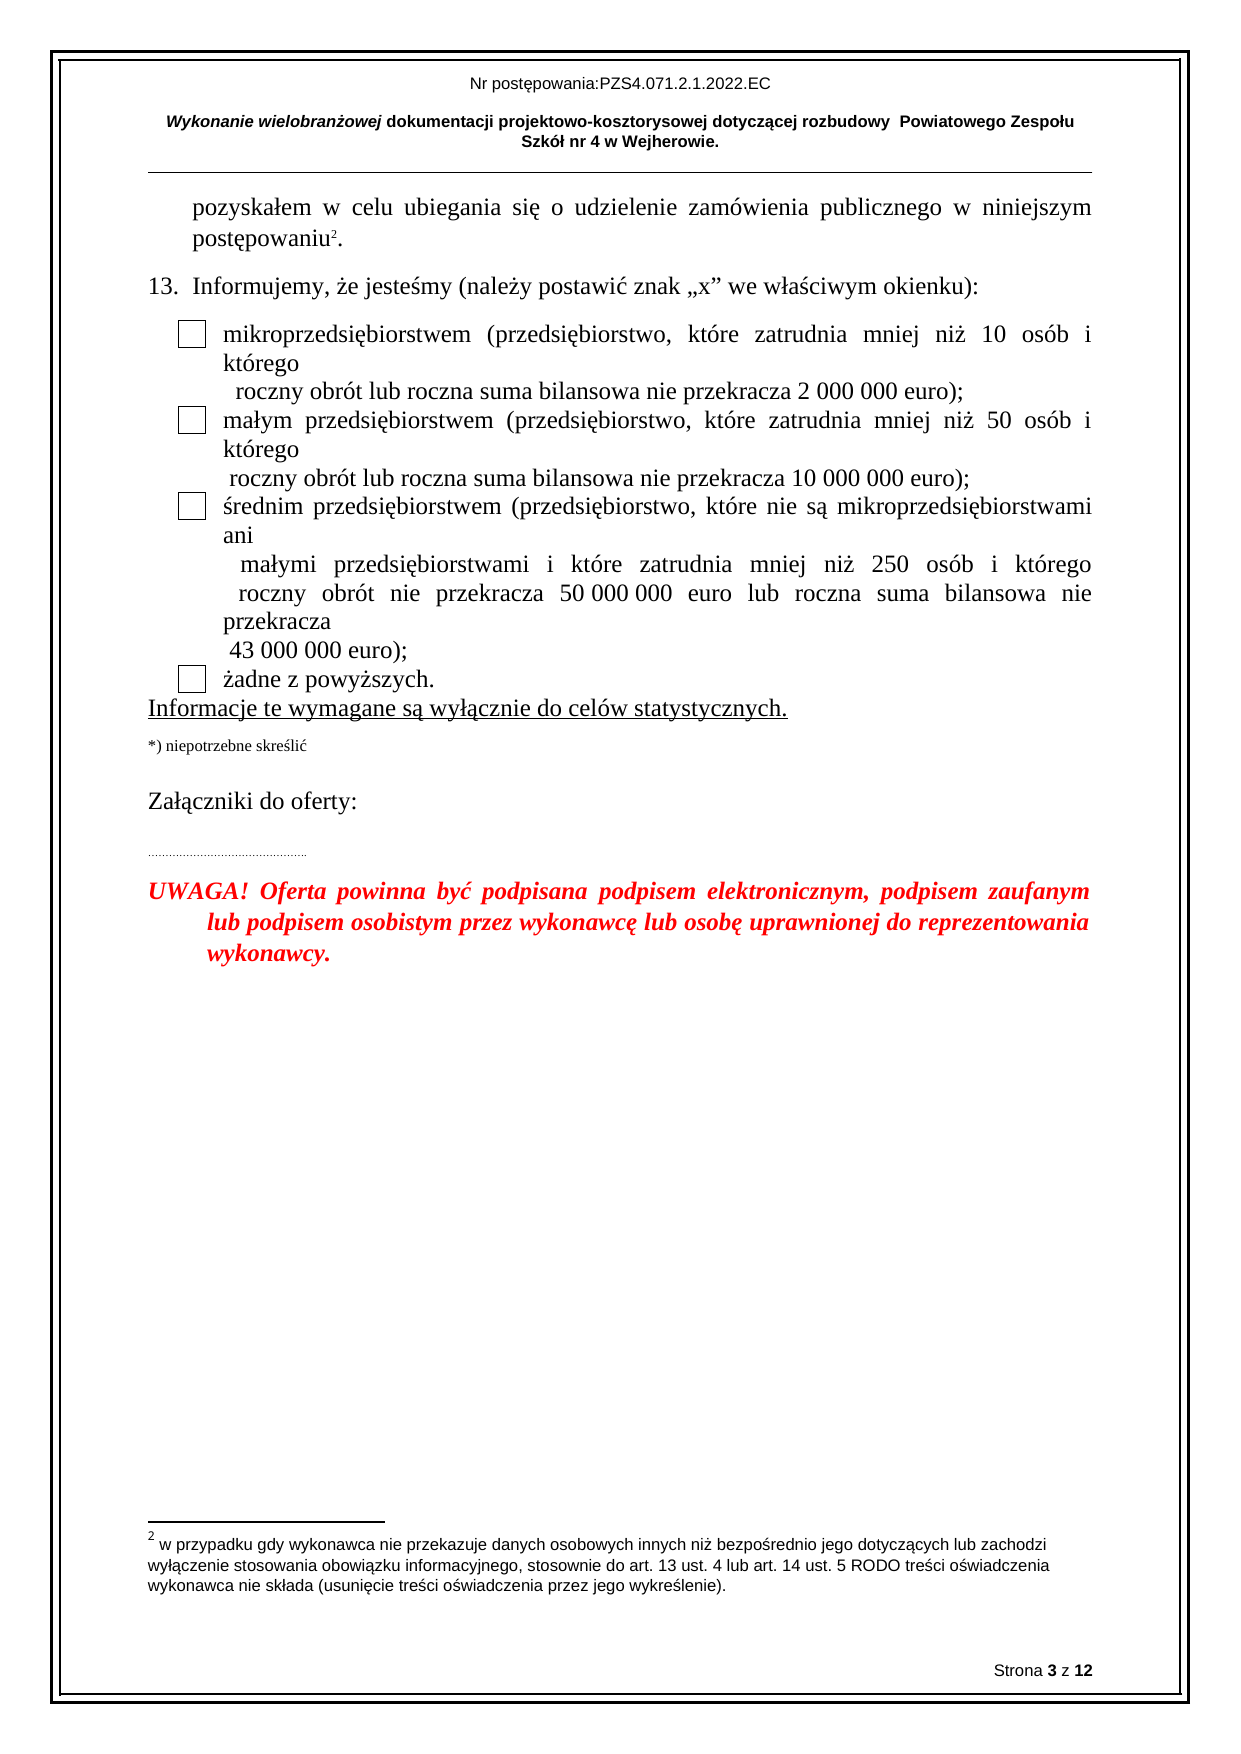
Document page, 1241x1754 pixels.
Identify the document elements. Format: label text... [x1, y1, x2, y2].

text *) niepotrzebne skreślić [148, 736, 1092, 755]
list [148, 192, 1092, 252]
text UWAGA! Oferta powinna być podpisana podpisem elektronicznym, podpisem zaufanym lub podpisem osobistym przez wykonawcę lub osobę uprawnionej do reprezentowania wykonawcy. [148, 876, 1092, 967]
text żadne z powyższych. [177, 664, 1092, 693]
text średnim przedsiębiorstwem (przedsiębiorstwo, które nie są mikroprzedsiębiorstwami ani małymi przedsiębiorstwami i które zatrudnia mniej niż 250 osób i którego roczny obrót nie przekracza 50 000 000 euro lub roczna suma bilansowa nie przekracza 43 000 000 euro); [177, 491, 1092, 664]
text małym przedsiębiorstwem (przedsiębiorstwo, które zatrudnia mniej niż 50 osób i którego roczny obrót lub roczna suma bilansowa nie przekracza 10 000 000 euro); [177, 405, 1092, 491]
list Informujemy, że jesteśmy (należy postawić znak „x” we właściwym okienku): [148, 271, 1092, 300]
text Załączniki do oferty: [148, 786, 1092, 815]
text Informacje te wymagane są wyłącznie do celów statystycznych. [148, 693, 1092, 721]
text mikroprzedsiębiorstwem (przedsiębiorstwo, które zatrudnia mniej niż 10 osób i którego roczny obrót lub roczna suma bilansowa nie przekracza 2 000 000 euro); [177, 319, 1092, 405]
